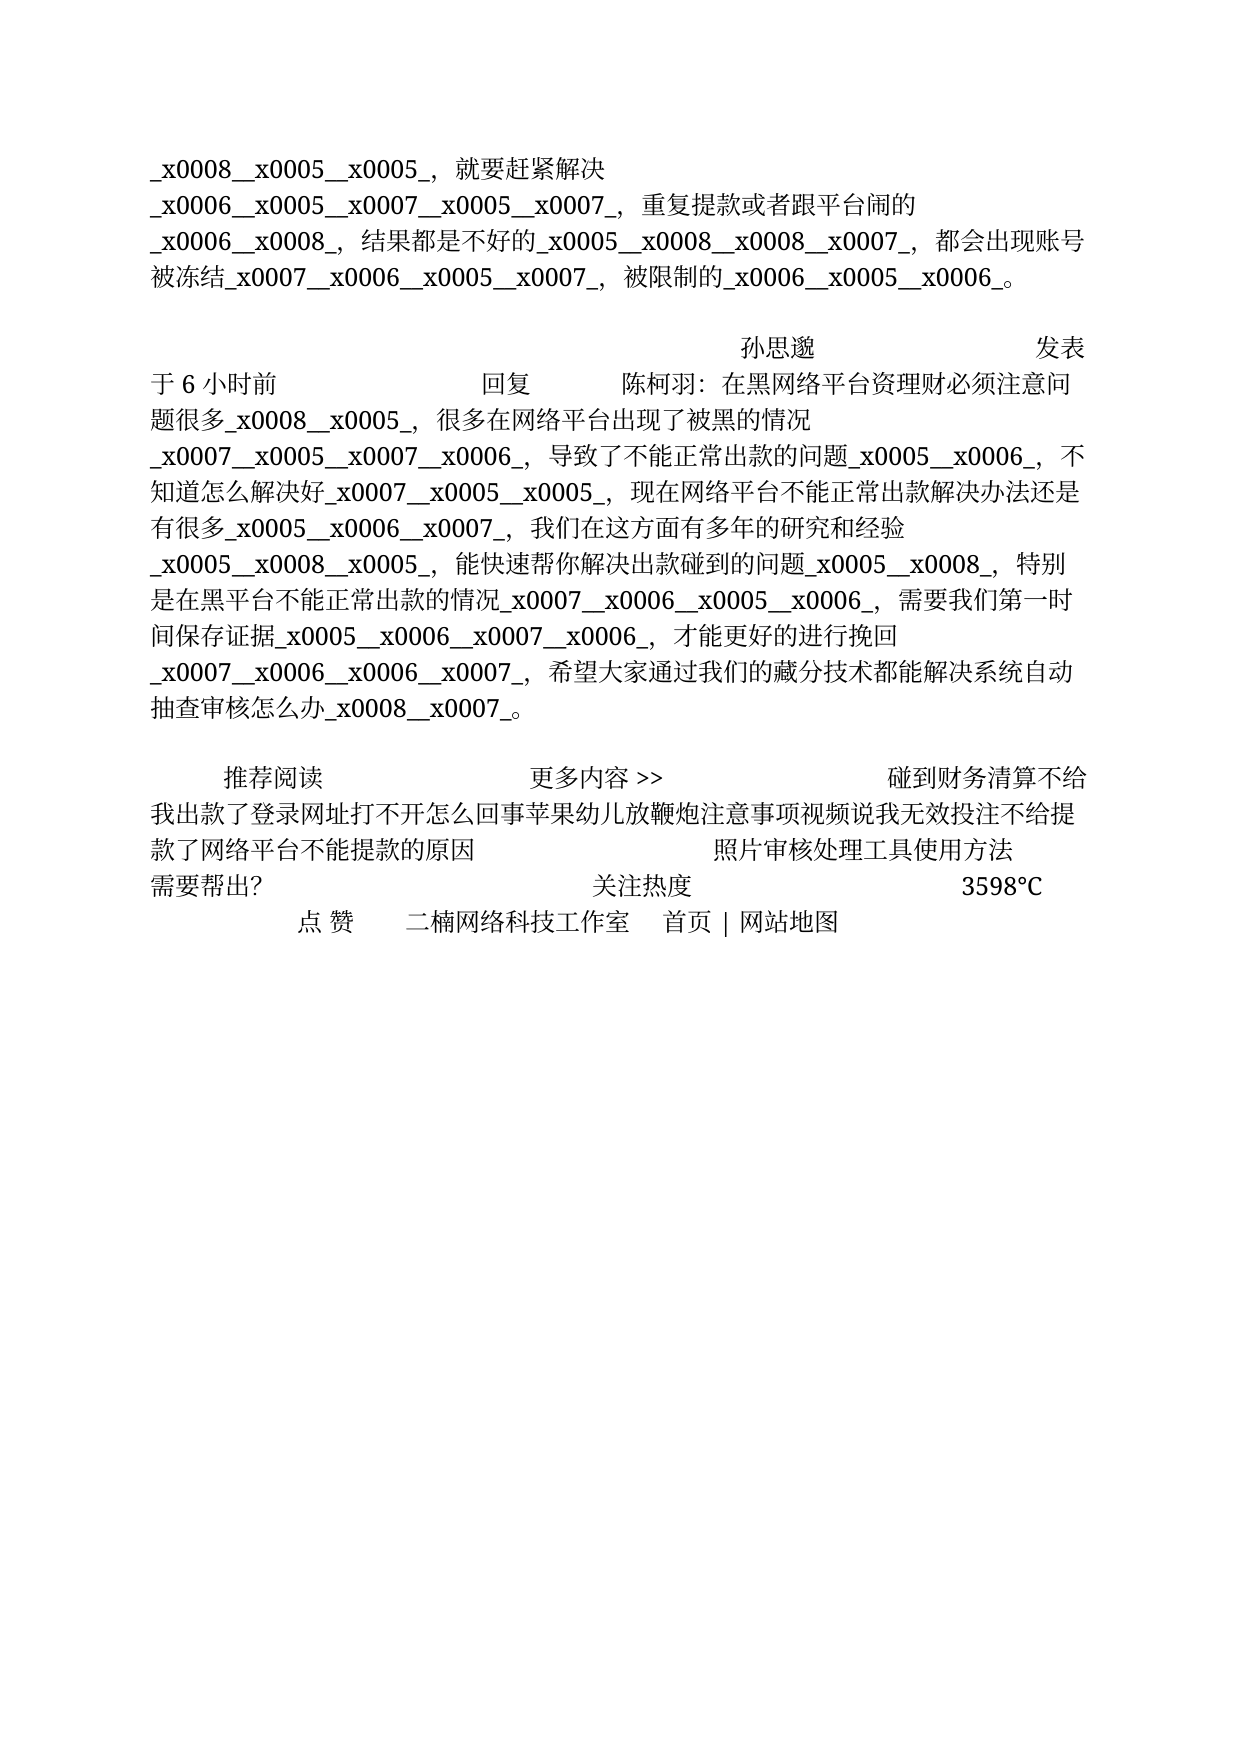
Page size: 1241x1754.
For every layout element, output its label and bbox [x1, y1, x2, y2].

text [150, 150, 1090, 939]
